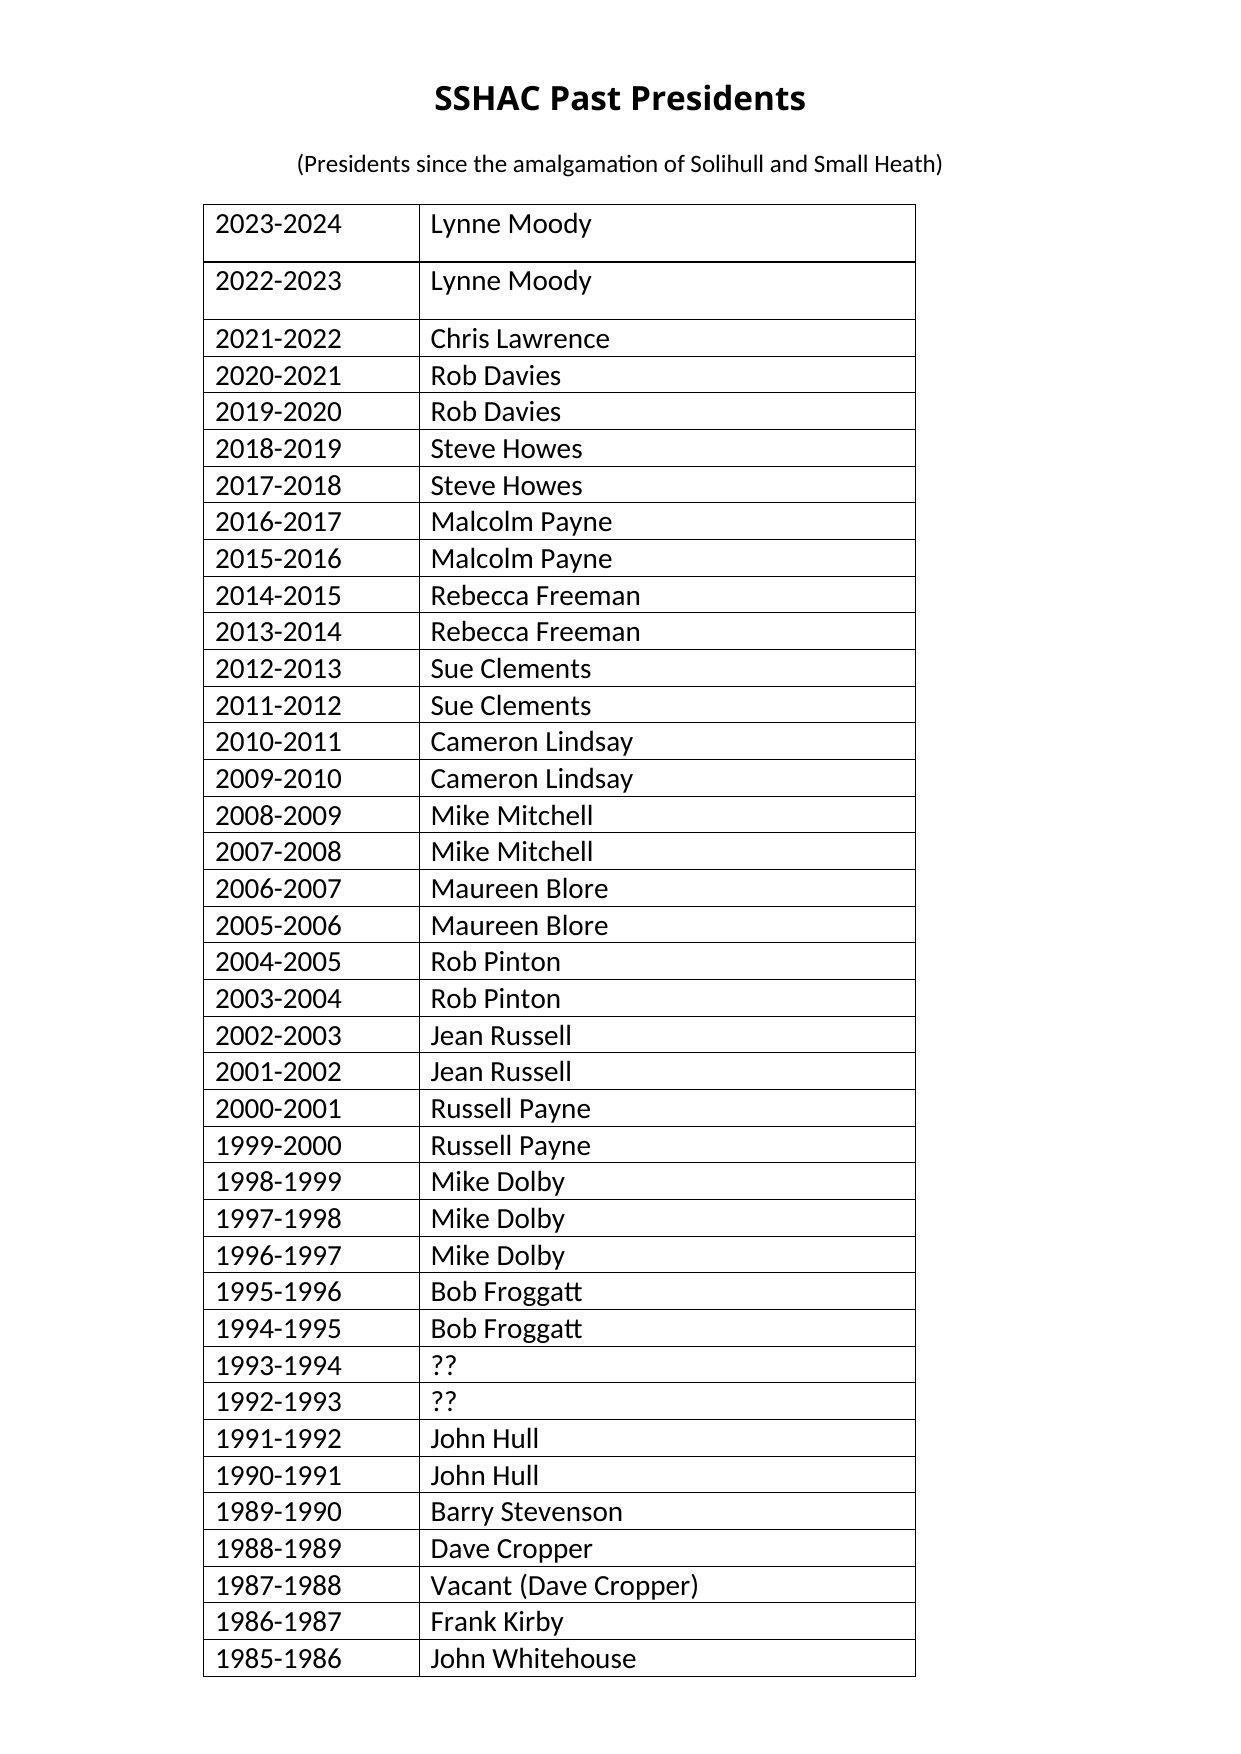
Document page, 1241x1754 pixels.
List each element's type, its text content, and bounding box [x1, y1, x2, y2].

table_cell 2006-2007 [204, 870, 419, 906]
table_cell 2007-2008 [204, 833, 419, 869]
table_cell Cameron Lindsay [420, 723, 915, 759]
text SSHAC Past Presidents [75, 75, 1165, 120]
table_cell Rob Davies [420, 357, 915, 392]
table_cell Mike Dolby [420, 1237, 915, 1272]
table_cell Mike Dolby [420, 1200, 915, 1236]
table_cell Steve Howes [420, 430, 915, 466]
table_cell 2011-2012 [204, 687, 419, 722]
table_cell 2012-2013 [204, 650, 419, 686]
table_cell 2005-2006 [204, 907, 419, 942]
table_cell 2009-2010 [204, 760, 419, 796]
table_cell Frank Kirby [420, 1603, 915, 1639]
table_cell Mike Dolby [420, 1163, 915, 1199]
table_cell John Hull [420, 1420, 915, 1456]
table_cell Sue Clements [420, 687, 915, 722]
table_cell Russell Payne [420, 1090, 915, 1126]
table_cell 2001-2002 [204, 1053, 419, 1089]
table_cell John Whitehouse [420, 1640, 915, 1676]
table_cell 2003-2004 [204, 980, 419, 1016]
table_cell 1985-1986 [204, 1640, 419, 1676]
table_cell 1989-1990 [204, 1493, 419, 1529]
table_cell 1997-1998 [204, 1200, 419, 1236]
table_cell Lynne Moody [420, 263, 915, 319]
table_cell 2017-2018 [204, 467, 419, 502]
table_cell Barry Stevenson [420, 1493, 915, 1529]
table_cell 2002-2003 [204, 1017, 419, 1052]
table_cell Jean Russell [420, 1053, 915, 1089]
table_cell 1995-1996 [204, 1273, 419, 1309]
table_cell Dave Cropper [420, 1530, 915, 1566]
table_cell Rob Pinton [420, 943, 915, 979]
table_cell 1991-1992 [204, 1420, 419, 1456]
table_cell 1988-1989 [204, 1530, 419, 1566]
table_cell Russell Payne [420, 1127, 915, 1162]
table_cell 1986-1987 [204, 1603, 419, 1639]
table_header Lynne Moody [420, 205, 915, 261]
table_cell ?? [420, 1347, 915, 1382]
table_cell Mike Mitchell [420, 833, 915, 869]
table_cell ?? [420, 1383, 915, 1419]
table_cell Rebecca Freeman [420, 577, 915, 612]
table_cell 1996-1997 [204, 1237, 419, 1272]
table_cell 2014-2015 [204, 577, 419, 612]
table_cell Maureen Blore [420, 870, 915, 906]
table_cell 1998-1999 [204, 1163, 419, 1199]
table_cell Bob Froggatt [420, 1273, 915, 1309]
table_cell 2021-2022 [204, 320, 419, 356]
table_cell 1987-1988 [204, 1567, 419, 1602]
table_cell Bob Froggatt [420, 1310, 915, 1346]
table_cell Rebecca Freeman [420, 613, 915, 649]
table_cell Mike Mitchell [420, 797, 915, 832]
table_cell Jean Russell [420, 1017, 915, 1052]
text (Presidents since the amalgamation of Solihull and Small Heath) [75, 148, 1165, 178]
table_cell 2008-2009 [204, 797, 419, 832]
table_cell Sue Clements [420, 650, 915, 686]
table_cell Vacant (Dave Cropper) [420, 1567, 915, 1602]
table_cell 1994-1995 [204, 1310, 419, 1346]
table_cell 2018-2019 [204, 430, 419, 466]
table_cell 1999-2000 [204, 1127, 419, 1162]
table_cell Rob Pinton [420, 980, 915, 1016]
table_cell 2019-2020 [204, 393, 419, 429]
table_cell Maureen Blore [420, 907, 915, 942]
table_cell 2010-2011 [204, 723, 419, 759]
table_cell Cameron Lindsay [420, 760, 915, 796]
table_cell Malcolm Payne [420, 503, 915, 539]
table_cell 2013-2014 [204, 613, 419, 649]
table_cell 2015-2016 [204, 540, 419, 576]
table_cell 2004-2005 [204, 943, 419, 979]
table_cell Malcolm Payne [420, 540, 915, 576]
table_cell John Hull [420, 1457, 915, 1492]
table_header 2023-2024 [204, 205, 419, 261]
table_cell 1990-1991 [204, 1457, 419, 1492]
table_cell 1992-1993 [204, 1383, 419, 1419]
table_cell Rob Davies [420, 393, 915, 429]
table_cell 1993-1994 [204, 1347, 419, 1382]
table_cell 2022-2023 [204, 263, 419, 319]
table_cell 2016-2017 [204, 503, 419, 539]
table_cell 2020-2021 [204, 357, 419, 392]
table_cell Chris Lawrence [420, 320, 915, 356]
table_cell Steve Howes [420, 467, 915, 502]
table_cell 2000-2001 [204, 1090, 419, 1126]
